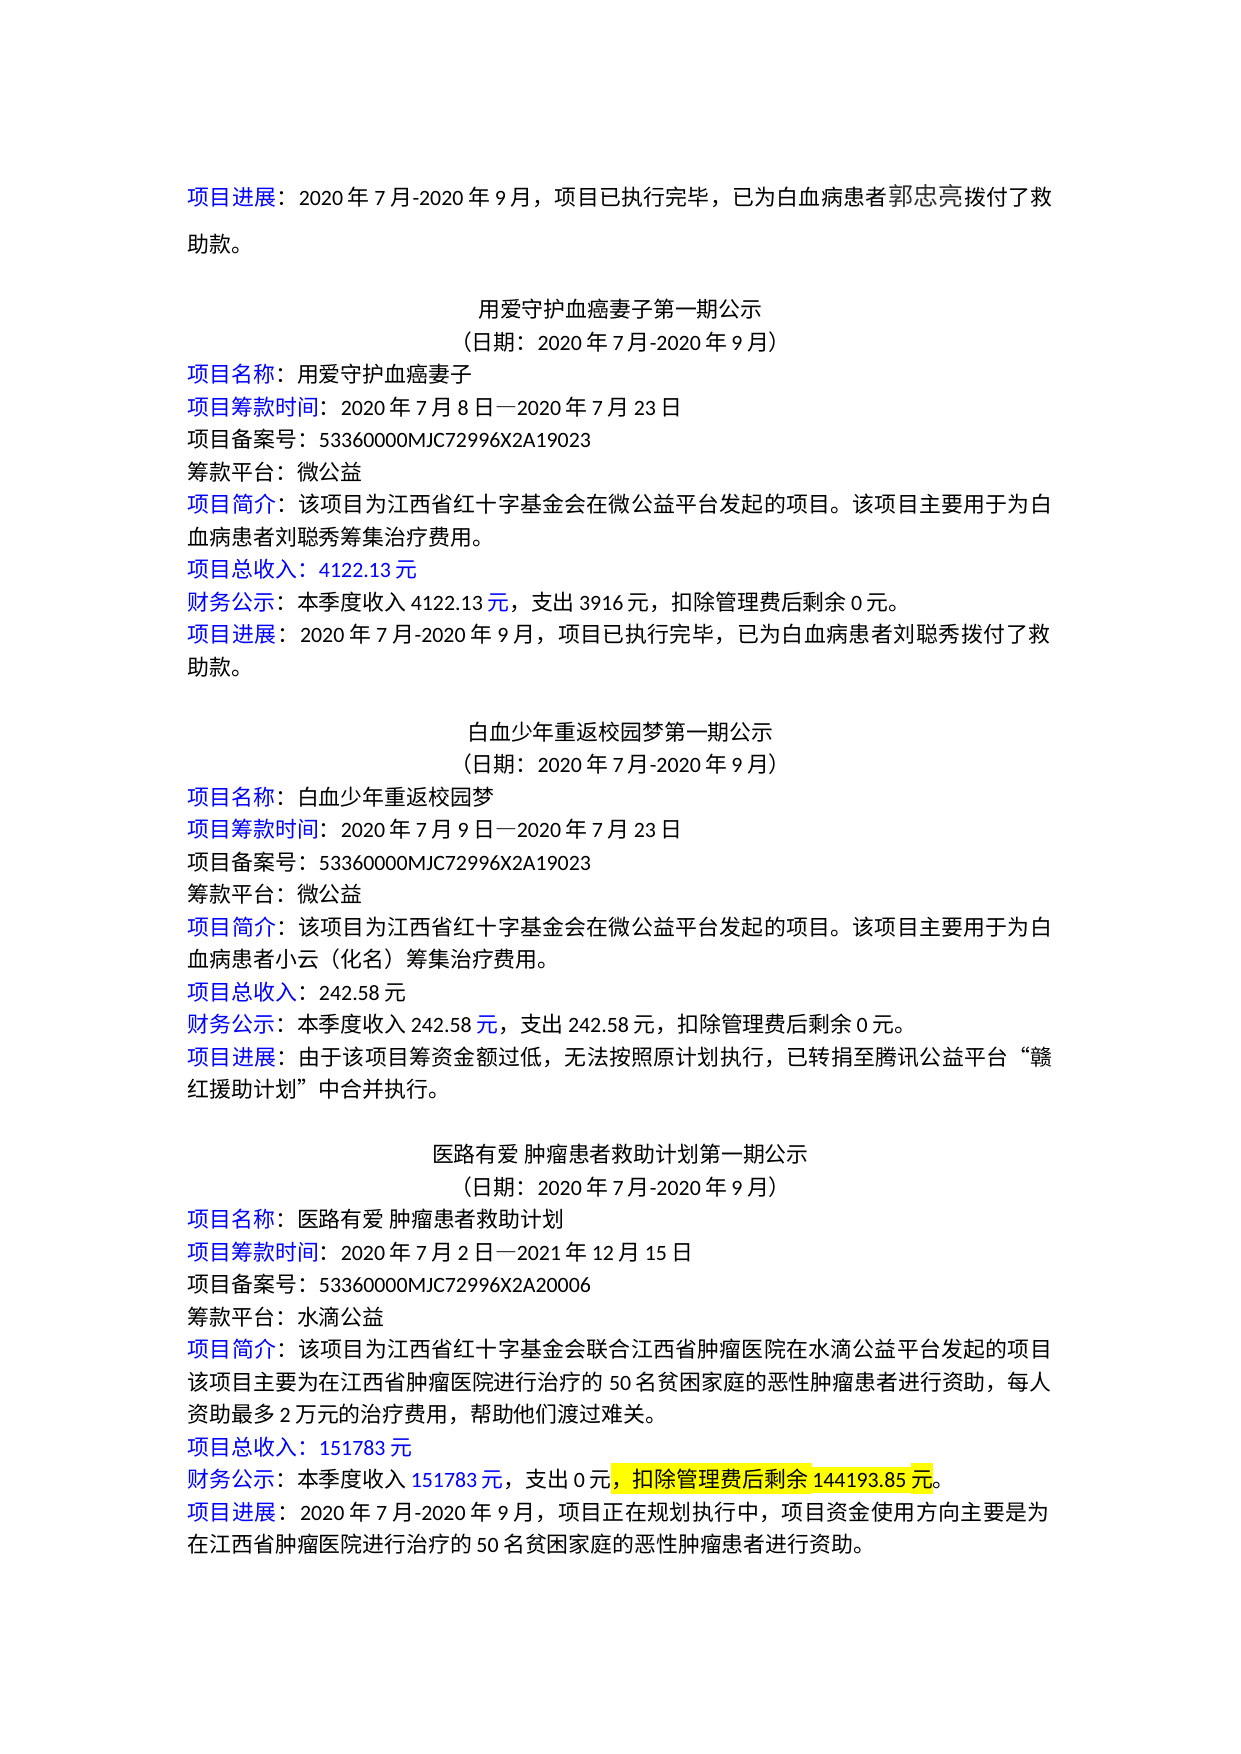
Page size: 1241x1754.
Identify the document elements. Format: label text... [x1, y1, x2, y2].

text （日期：2020年7月-2020年9月） [187, 747, 1053, 779]
text 用爱守护血癌妻子第一期公示 [187, 292, 1053, 324]
text 项目简介：该项目为江西省红十字基金会联合江西省肿瘤医院在水滴公益平台发起的项目。该项目主要为在江西省肿瘤医院进行治疗的50名贫困家庭的恶性肿瘤患者进行资助，每人资助最多2万元的治疗费用，帮助他们渡过难关。 [187, 1332, 1053, 1429]
text 项目总收入：242.58元 [187, 974, 1053, 1007]
text 医路有爱 肿瘤患者救助计划第一期公示 [187, 1137, 1053, 1169]
text 筹款平台：微公益 [187, 877, 1053, 909]
text 项目备案号：53360000MJC72996X2A19023 [187, 422, 1053, 454]
text 项目名称：医路有爱 肿瘤患者救助计划 [187, 1202, 1053, 1234]
text 项目筹款时间：2020年7月2日—2021年12月15日 [187, 1234, 1053, 1267]
text 项目总收入：151783元 [187, 1429, 1053, 1462]
text （日期：2020年7月-2020年9月） [187, 1169, 1053, 1202]
text 财务公示：本季度收入242.58元，支出242.58元，扣除管理费后剩余0元。 [187, 1007, 1053, 1039]
text 项目筹款时间：2020年7月9日—2020年7月23日 [187, 812, 1053, 844]
text 筹款平台：微公益 [187, 454, 1053, 487]
text 项目简介：该项目为江西省红十字基金会在微公益平台发起的项目。该项目主要用于为白血病患者刘聪秀筹集治疗费用。 [187, 487, 1053, 552]
text 项目备案号：53360000MJC72996X2A19023 [187, 844, 1053, 877]
text 项目名称：用爱守护血癌妻子 [187, 357, 1053, 389]
text 项目进展：2020年7月-2020年9月，项目正在规划执行中，项目资金使用方向主要是为在江西省肿瘤医院进行治疗的50名贫困家庭的恶性肿瘤患者进行资助。 [187, 1494, 1053, 1559]
text 项目筹款时间：2020年7月8日—2020年7月23日 [187, 389, 1053, 422]
text 项目名称：白血少年重返校园梦 [187, 779, 1053, 812]
text （日期：2020年7月-2020年9月） [187, 324, 1053, 357]
text 筹款平台：水滴公益 [187, 1299, 1053, 1332]
text 财务公示：本季度收入4122.13元，支出3916元，扣除管理费后剩余0元。 [187, 584, 1053, 617]
text 项目进展：由于该项目筹资金额过低，无法按照原计划执行，已转捐至腾讯公益平台“赣红援助计划”中合并执行。 [187, 1039, 1053, 1104]
text 项目备案号：53360000MJC72996X2A20006 [187, 1267, 1053, 1299]
text 项目进展：2020年7月-2020年9月，项目已执行完毕，已为白血病患者刘聪秀拨付了救助款。 [187, 617, 1053, 682]
text 项目进展：2020年7月-2020年9月，项目已执行完毕，已为白血病患者郭忠亮拨付了救助款。 [187, 162, 1053, 259]
text 项目简介：该项目为江西省红十字基金会在微公益平台发起的项目。该项目主要用于为白血病患者小云（化名）筹集治疗费用。 [187, 909, 1053, 974]
text 项目总收入：4122.13元 [187, 552, 1053, 584]
text 财务公示：本季度收入151783元，支出0元，扣除管理费后剩余144193.85元。 [187, 1462, 1053, 1494]
text 白血少年重返校园梦第一期公示 [187, 714, 1053, 747]
